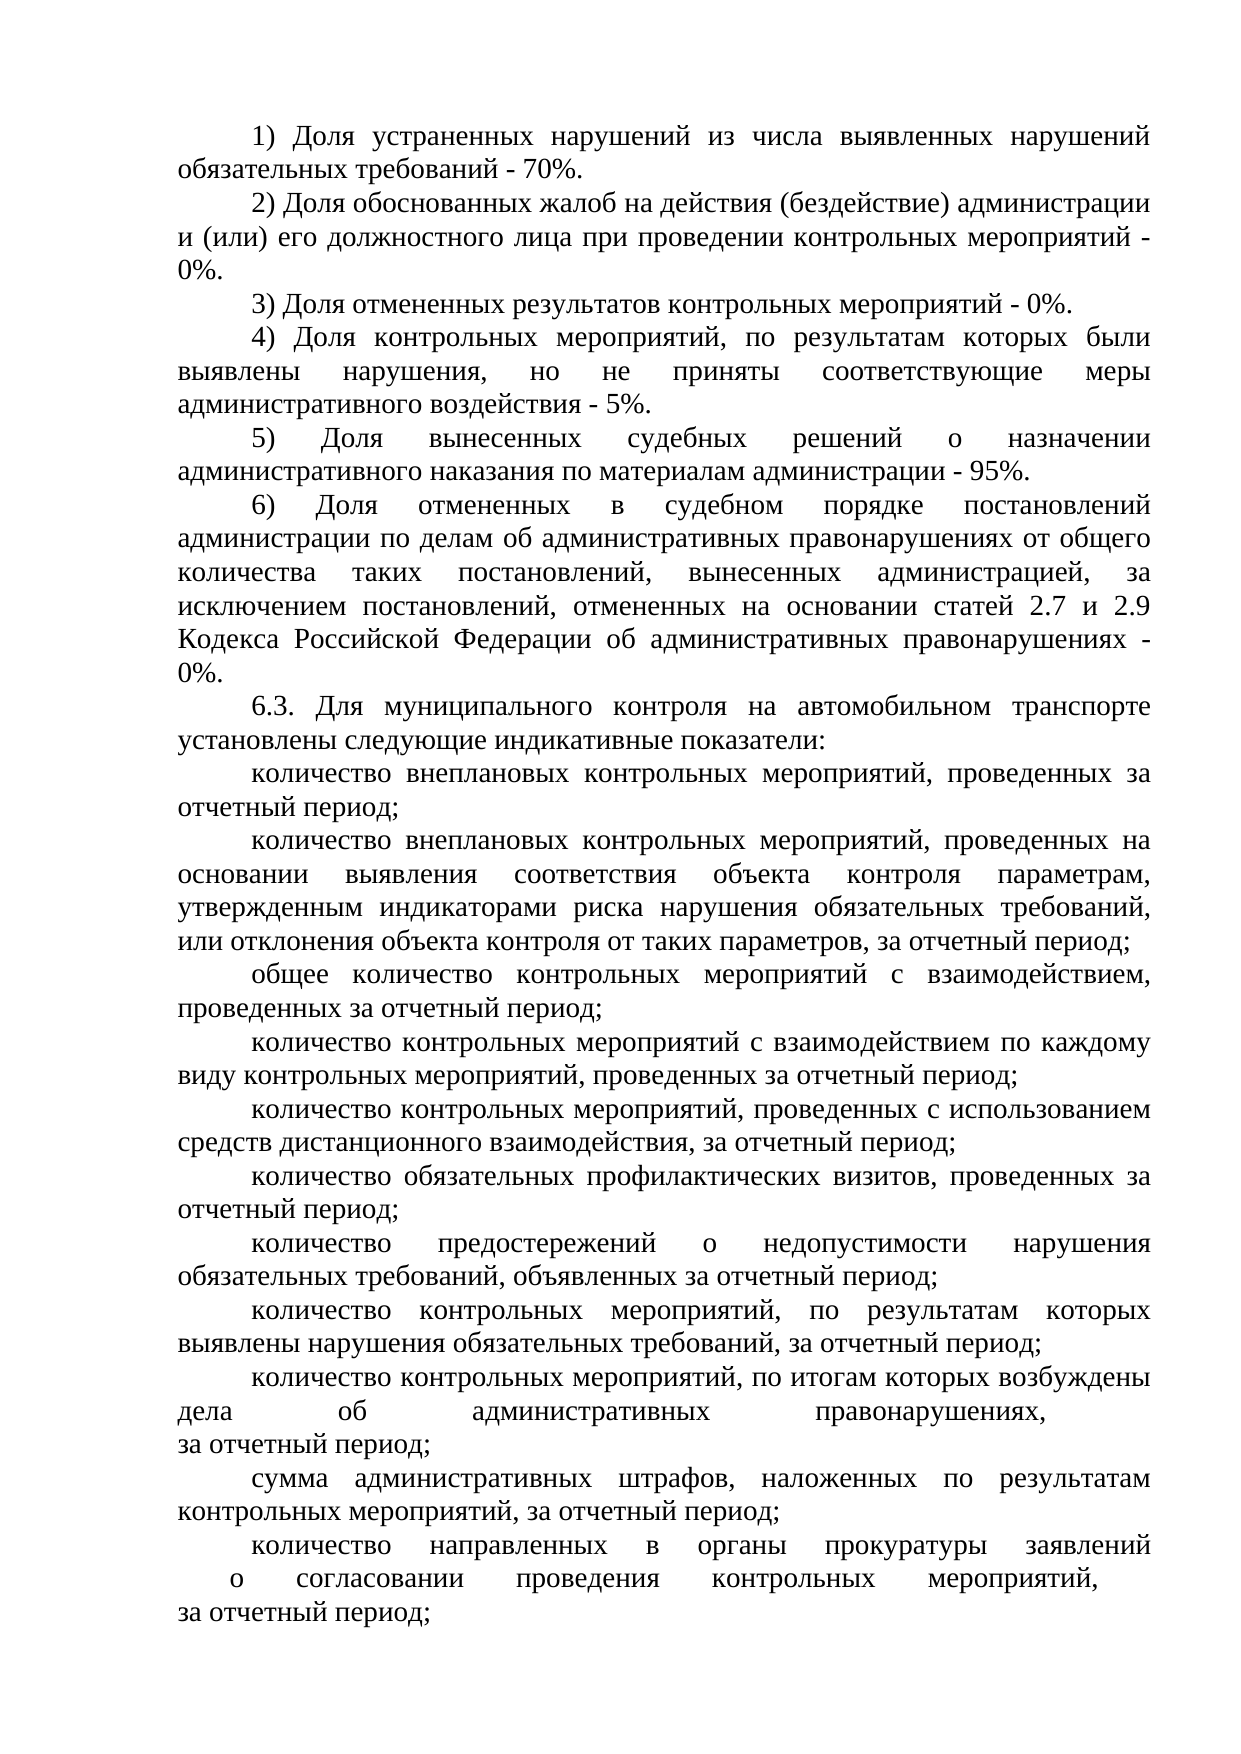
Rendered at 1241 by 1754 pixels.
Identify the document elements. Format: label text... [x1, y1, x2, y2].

text количество внеплановых контрольных мероприятий, проведенных за отчетный период; [177, 755, 1152, 822]
text количество направленных в органы прокуратуры заявлений о согласовании проведения контрольных мероприятий, за отчетный период; [177, 1527, 1152, 1627]
text 3) Доля отмененных результатов контрольных мероприятий - 0%. [177, 286, 1152, 319]
text 4) Доля контрольных мероприятий, по результатам которых были выявлены нарушения, но не приняты соответствующие меры административного воздействия - 5%. [177, 319, 1152, 420]
text количество внеплановых контрольных мероприятий, проведенных на основании выявления соответствия объекта контроля параметрам, утвержденным индикаторами риска нарушения обязательных требований, или отклонения объекта контроля от таких параметров, за отчетный период; [177, 822, 1152, 957]
text общее количество контрольных мероприятий с взаимодействием, проведенных за отчетный период; [177, 957, 1152, 1024]
text сумма административных штрафов, наложенных по результатам контрольных мероприятий, за отчетный период; [177, 1460, 1152, 1527]
text 1) Доля устраненных нарушений из числа выявленных нарушений обязательных требований - 70%. [177, 118, 1152, 185]
text 6.3. Для муниципального контроля на автомобильном транспорте установлены следующие индикативные показатели: [177, 688, 1152, 755]
text количество контрольных мероприятий, проведенных с использованием средств дистанционного взаимодействия, за отчетный период; [177, 1091, 1152, 1158]
text 6) Доля отмененных в судебном порядке постановлений администрации по делам об административных правонарушениях от общего количества таких постановлений, вынесенных администрацией, за исключением постановлений, отмененных на основании статей 2.7 и 2.9 Кодекса Российской Федерации об административных правонарушениях - 0%. [177, 487, 1152, 688]
text 5) Доля вынесенных судебных решений о назначении административного наказания по материалам администрации - 95%. [177, 420, 1152, 487]
text количество контрольных мероприятий, по итогам которых возбуждены дела об административных правонарушениях, за отчетный период; [177, 1359, 1152, 1460]
text количество контрольных мероприятий с взаимодействием по каждому виду контрольных мероприятий, проведенных за отчетный период; [177, 1024, 1152, 1091]
text 2) Доля обоснованных жалоб на действия (бездействие) администрации и (или) его должностного лица при проведении контрольных мероприятий - 0%. [177, 185, 1152, 286]
text количество обязательных профилактических визитов, проведенных за отчетный период; [177, 1158, 1152, 1225]
text количество контрольных мероприятий, по результатам которых выявлены нарушения обязательных требований, за отчетный период; [177, 1292, 1152, 1359]
text количество предостережений о недопустимости нарушения обязательных требований, объявленных за отчетный период; [177, 1225, 1152, 1292]
